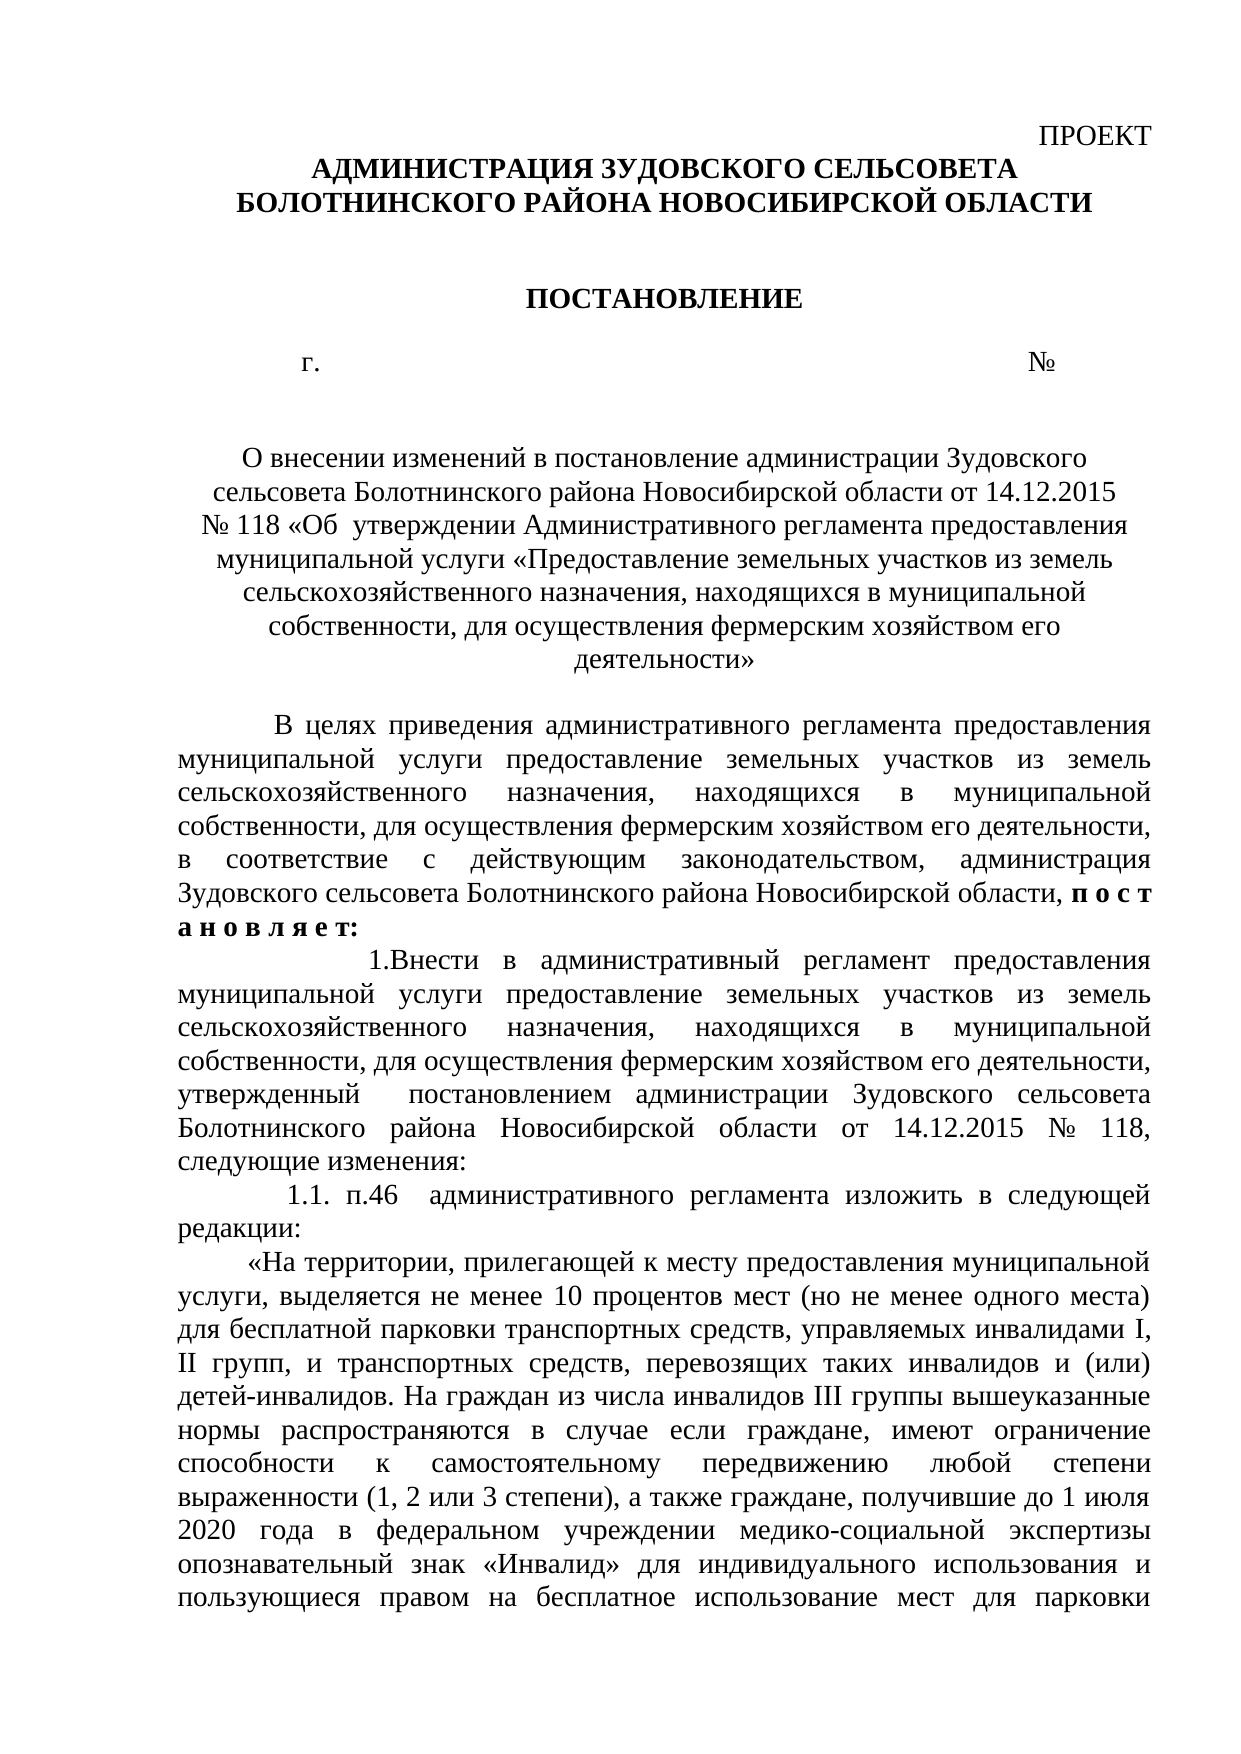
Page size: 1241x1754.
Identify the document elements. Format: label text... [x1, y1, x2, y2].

text ПРОЕКТ [177, 118, 1152, 152]
text 1.1. п.46 административного регламента изложить в следующей редакции: [177, 1177, 1152, 1244]
text № 118 «Об утверждении Административного регламента предоставления муниципальной услуги «Предоставление земельных участков из земель сельскохозяйственного назначения, находящихся в муниципальной собственности, для осуществления фермерским хозяйством его деятельности» [177, 507, 1152, 675]
text ПОСТАНОВЛЕНИЕ [177, 281, 1152, 315]
text г. № [177, 344, 1152, 378]
text БОЛОТНИНСКОГО РАЙОНА НОВОСИБИРСКОЙ ОБЛАСТИ [177, 185, 1152, 219]
text 1.Внести в административный регламент предоставления муниципальной услуги предоставление земельных участков из земель сельскохозяйственного назначения, находящихся в муниципальной собственности, для осуществления фермерским хозяйством его деятельности, утвержденный постановлением администрации Зудовского сельсовета Болотнинского района Новосибирской области от 14.12.2015 № 118, следующие изменения: [177, 942, 1152, 1177]
text АДМИНИСТРАЦИЯ ЗУДОВСКОГО СЕЛЬСОВЕТА [177, 152, 1152, 185]
text В целях приведения административного регламента предоставления муниципальной услуги предоставление земельных участков из земель сельскохозяйственного назначения, находящихся в муниципальной собственности, для осуществления фермерским хозяйством его деятельности, в соответствие с действующим законодательством, администрация Зудовского сельсовета Болотнинского района Новосибирской области, п о с т а н о в л я е т: [177, 707, 1152, 942]
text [177, 1244, 1152, 1613]
text О внесении изменений в постановление администрации Зудовского сельсовета Болотнинского района Новосибирской области от 14.12.2015 [177, 440, 1152, 507]
